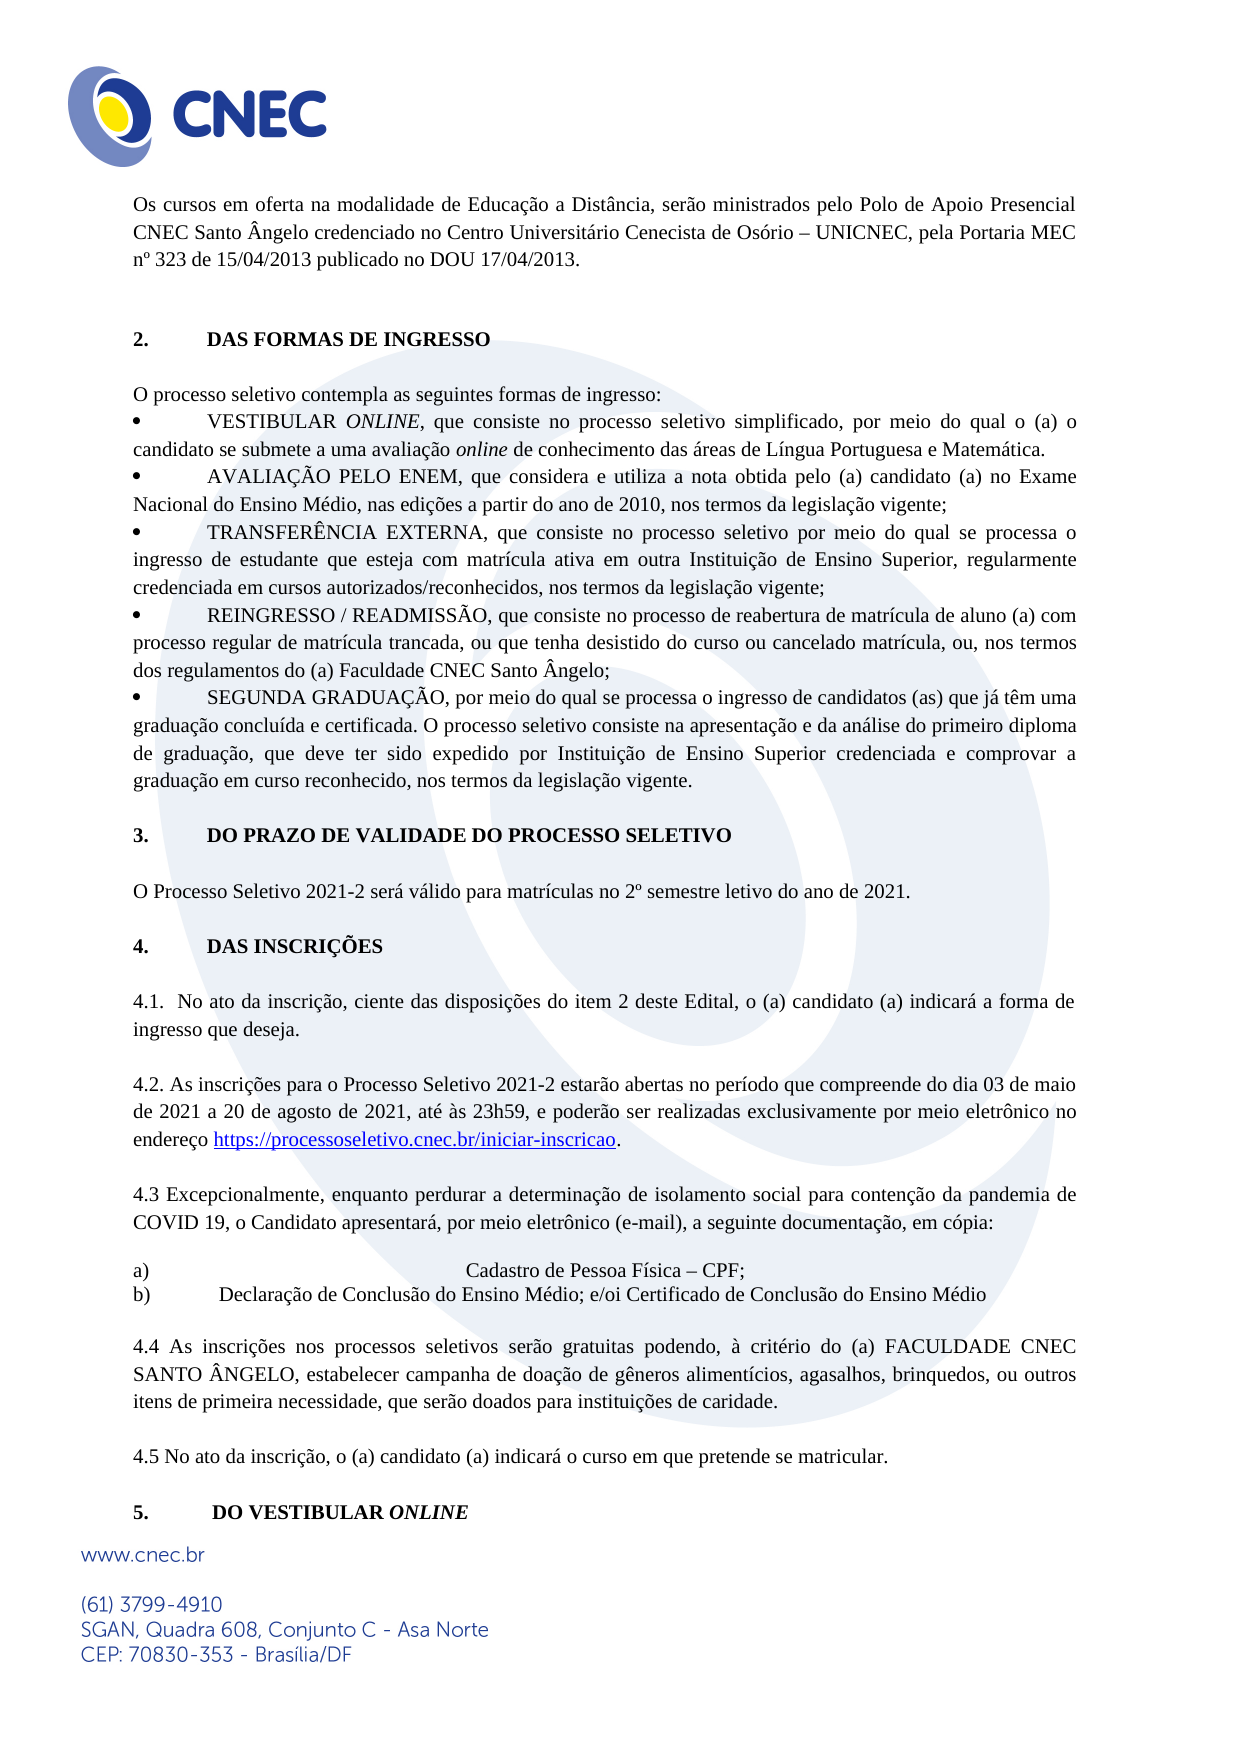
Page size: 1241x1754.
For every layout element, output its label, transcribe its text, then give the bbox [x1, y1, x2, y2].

list SEGUNDA GRADUAÇÃO, por meio do qual se processa o ingresso de candidatos (as) que já têm uma graduação concluída e certificada. O processo seletivo consiste na apresentação e da análise do primeiro diploma de graduação, que deve ter sido expedido por Instituição de Ensino Superior credenciada e comprovar a graduação em curso reconhecido, nos termos da legislação vigente. [133, 685, 1078, 792]
list DO VESTIBULAR ONLINE [133, 1499, 1078, 1524]
picture [0, 0, 1226, 1747]
list TRANSFERÊNCIA EXTERNA, que consiste no processo seletivo por meio do qual se processa o ingresso de estudante que esteja com matrícula ativa em outra Instituição de Ensino Superior, regularmente credenciada em cursos autorizados/reconhecidos, nos termos da legislação vigente; [133, 520, 1078, 599]
list AVALIAÇÃO PELO ENEM, que considera e utiliza a nota obtida pelo (a) candidato (a) no Exame Nacional do Ensino Médio, nas edições a partir do ano de 2010, nos termos da legislação vigente; [133, 464, 1078, 516]
list DO PRAZO DE VALIDADE DO PROCESSO SELETIVO [133, 823, 1078, 847]
text 4.2. As inscrições para o Processo Seletivo 2021-2 estarão abertas no período que compreende do dia 03 de maio de 2021 a 20 de agosto de 2021, até às 23h59, e poderão ser realizadas exclusivamente por meio eletrônico no endereço https://processoseletivo.cnec.br/iniciar-inscricao. [133, 1072, 1078, 1151]
list REINGRESSO / READMISSÃO, que consiste no processo de reabertura de matrícula de aluno (a) com processo regular de matrícula trancada, ou que tenha desistido do curso ou cancelado matrícula, ou, nos termos dos regulamentos do (a) Faculdade CNEC Santo Ângelo; [133, 602, 1078, 682]
text 4.4 As inscrições nos processos seletivos serão gratuitas podendo, à critério do (a) FACULDADE CNEC SANTO ÂNGELO, estabelecer campanha de doação de gêneros alimentícios, agasalhos, brinquedos, ou outros itens de primeira necessidade, que serão doados para instituições de caridade. [133, 1334, 1078, 1413]
text 4.3 Excepcionalmente, enquanto perdurar a determinação de isolamento social para contenção da pandemia de COVID 19, o Candidato apresentará, por meio eletrônico (e-mail), a seguinte documentação, em cópia: [133, 1182, 1078, 1234]
text O processo seletivo contempla as seguintes formas de ingresso: [133, 382, 1078, 406]
list DAS INSCRIÇÕES [133, 934, 1078, 958]
list DAS FORMAS DE INGRESSO [133, 326, 1078, 351]
text 4.1. No ato da inscrição, ciente das disposições do item 2 deste Edital, o (a) candidato (a) indicará a forma de ingresso que deseja. [133, 989, 1078, 1041]
list VESTIBULAR ONLINE, que consiste no processo seletivo simplificado, por meio do qual o (a) o candidato se submete a uma avaliação online de conhecimento das áreas de Língua Portuguesa e Matemática. [133, 409, 1078, 461]
text Os cursos em oferta na modalidade de Educação a Distância, serão ministrados pelo Polo de Apoio Presencial CNEC Santo Ângelo credenciado no Centro Universitário Cenecista de Osório – UNICNEC, pela Portaria MEC nº 323 de 15/04/2013 publicado no DOU 17/04/2013. [133, 192, 1078, 271]
text 4.5 No ato da inscrição, o (a) candidato (a) indicará o curso em que pretende se matricular. [133, 1444, 1078, 1468]
text O Processo Seletivo 2021-2 será válido para matrículas no 2º semestre letivo do ano de 2021. [133, 878, 1078, 903]
list Cadastro de Pessoa Física – CPF; [133, 1258, 1078, 1282]
list Declaração de Conclusão do Ensino Médio; e/oi Certificado de Conclusão do Ensino Médio [133, 1282, 1078, 1306]
